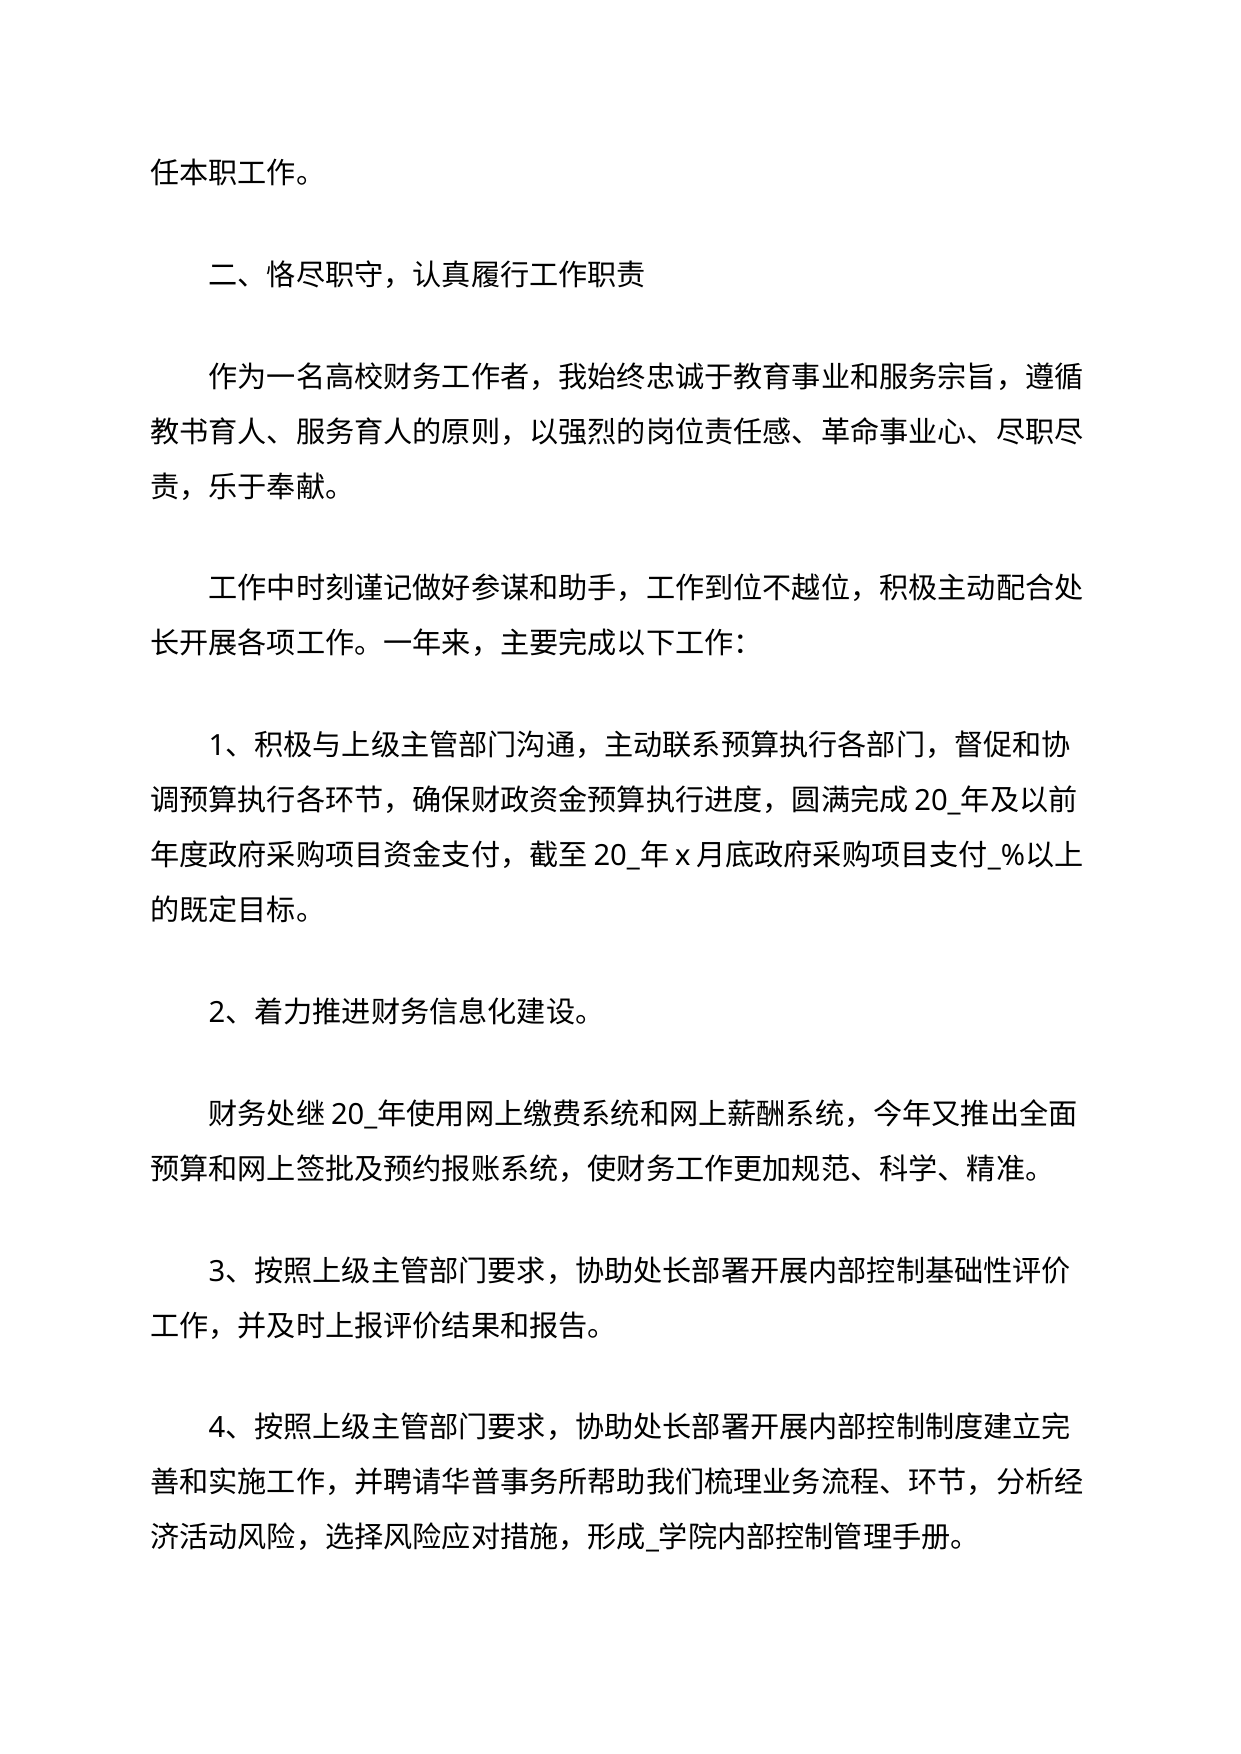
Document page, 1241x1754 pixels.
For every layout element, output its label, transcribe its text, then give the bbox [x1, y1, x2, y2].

text 1、积极与上级主管部门沟通，主动联系预算执行各部门，督促和协调预算执行各环节，确保财政资金预算执行进度，圆满完成20_年及以前年度政府采购项目资金支付，截至20_年x月底政府采购项目支付_%以上的既定目标。 [150, 722, 1090, 929]
text 工作中时刻谨记做好参谋和助手，工作到位不越位，积极主动配合处长开展各项工作。一年来，主要完成以下工作： [150, 565, 1090, 662]
text 4、按照上级主管部门要求，协助处长部署开展内部控制制度建立完善和实施工作，并聘请华普事务所帮助我们梳理业务流程、环节，分析经济活动风险，选择风险应对措施，形成_学院内部控制管理手册。 [150, 1404, 1090, 1556]
text 2、着力推进财务信息化建设。 [150, 988, 1090, 1031]
text 3、按照上级主管部门要求，协助处长部署开展内部控制基础性评价工作，并及时上报评价结果和报告。 [150, 1247, 1090, 1344]
text 财务处继20_年使用网上缴费系统和网上薪酬系统，今年又推出全面预算和网上签批及预约报账系统，使财务工作更加规范、科学、精准。 [150, 1091, 1090, 1188]
text 二、恪尽职守，认真履行工作职责 [150, 252, 1090, 294]
text 作为一名高校财务工作者，我始终忠诚于教育事业和服务宗旨，遵循教书育人、服务育人的原则，以强烈的岗位责任感、革命事业心、尽职尽责，乐于奉献。 [150, 353, 1090, 506]
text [150, 150, 1090, 192]
